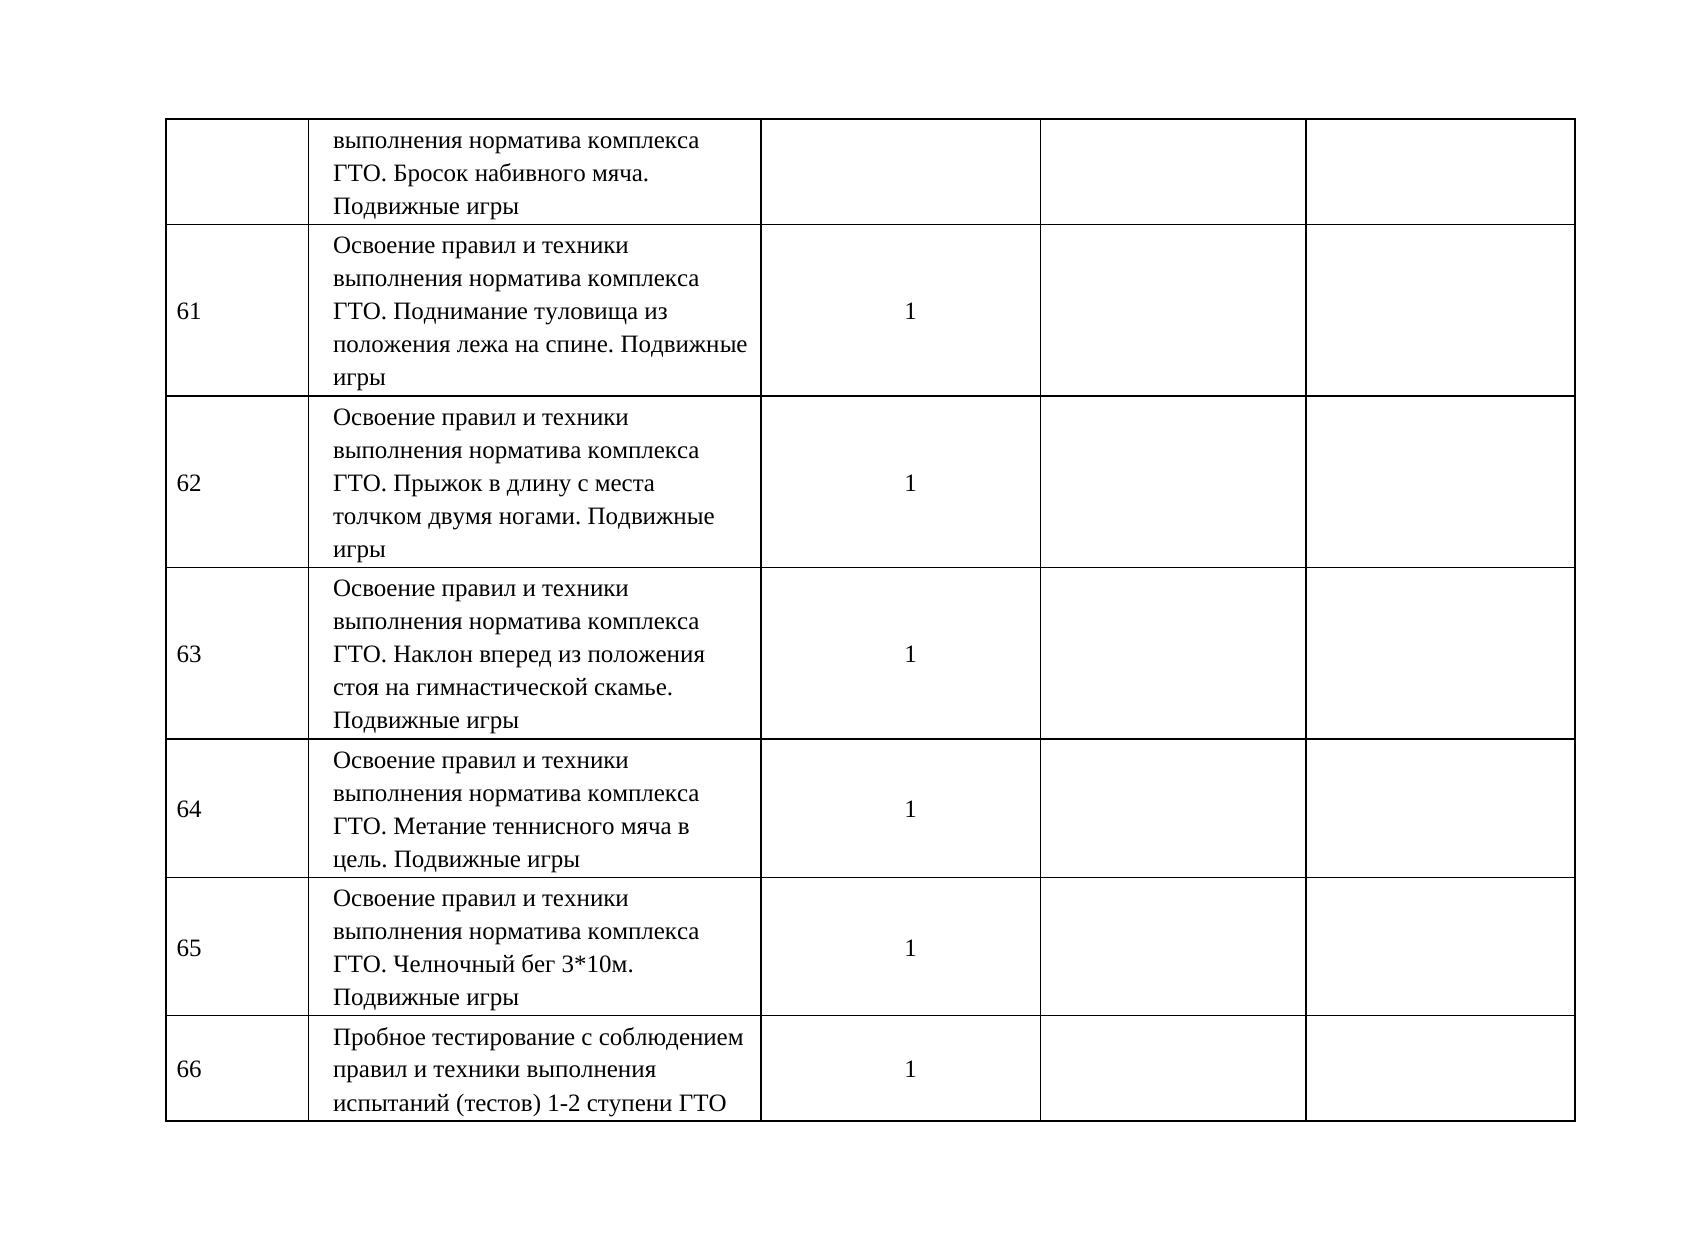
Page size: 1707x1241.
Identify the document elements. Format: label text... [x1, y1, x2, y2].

table_cell 63 [167, 568, 308, 738]
table_cell [1041, 878, 1305, 1015]
table_cell [1307, 740, 1574, 876]
table_cell 1 [762, 878, 1040, 1015]
table_cell 64 [167, 740, 308, 876]
table_cell Пробное тестирование с соблюдением правил и техники выполнения испытаний (тестов) 1-2 ступени ГТО [309, 1016, 760, 1120]
table_cell [1307, 225, 1574, 395]
table_cell [1041, 225, 1305, 395]
table_cell 60 [167, 120, 308, 223]
table_cell [1307, 1016, 1574, 1120]
table_cell Освоение правил и техники выполнения норматива комплекса ГТО. Прыжок в длину с места толчком двумя ногами. Подвижные игры [309, 397, 760, 566]
table_cell [1041, 1016, 1305, 1120]
table_cell 61 [167, 225, 308, 395]
table_cell [1041, 740, 1305, 876]
table_cell 1 [762, 120, 1040, 223]
table_cell Освоение правил и техники выполнения норматива комплекса ГТО. Поднимание туловища из положения лежа на спине. Подвижные игры [309, 225, 760, 395]
table_cell 1 [762, 397, 1040, 566]
table_cell Освоение правил и техники выполнения норматива комплекса ГТО. Наклон вперед из положения стоя на гимнастической скамье. Подвижные игры [309, 568, 760, 738]
table_cell 1 [762, 225, 1040, 395]
table_cell 65 [167, 878, 308, 1015]
table_cell Освоение правил и техники выполнения норматива комплекса ГТО. Челночный бег 3*10м. Подвижные игры [309, 878, 760, 1015]
table_cell [1307, 120, 1574, 223]
table_cell [1041, 568, 1305, 738]
table_cell 62 [167, 397, 308, 566]
table_cell 1 [762, 568, 1040, 738]
table_cell [1041, 397, 1305, 566]
table_cell 66 [167, 1016, 308, 1120]
table_cell [1307, 878, 1574, 1015]
table_cell 1 [762, 740, 1040, 876]
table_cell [309, 120, 760, 223]
table_cell [1307, 397, 1574, 566]
table_cell [1307, 568, 1574, 738]
table_cell Освоение правил и техники выполнения норматива комплекса ГТО. Метание теннисного мяча в цель. Подвижные игры [309, 740, 760, 876]
table_cell [1041, 120, 1305, 223]
table_cell 1 [762, 1016, 1040, 1120]
